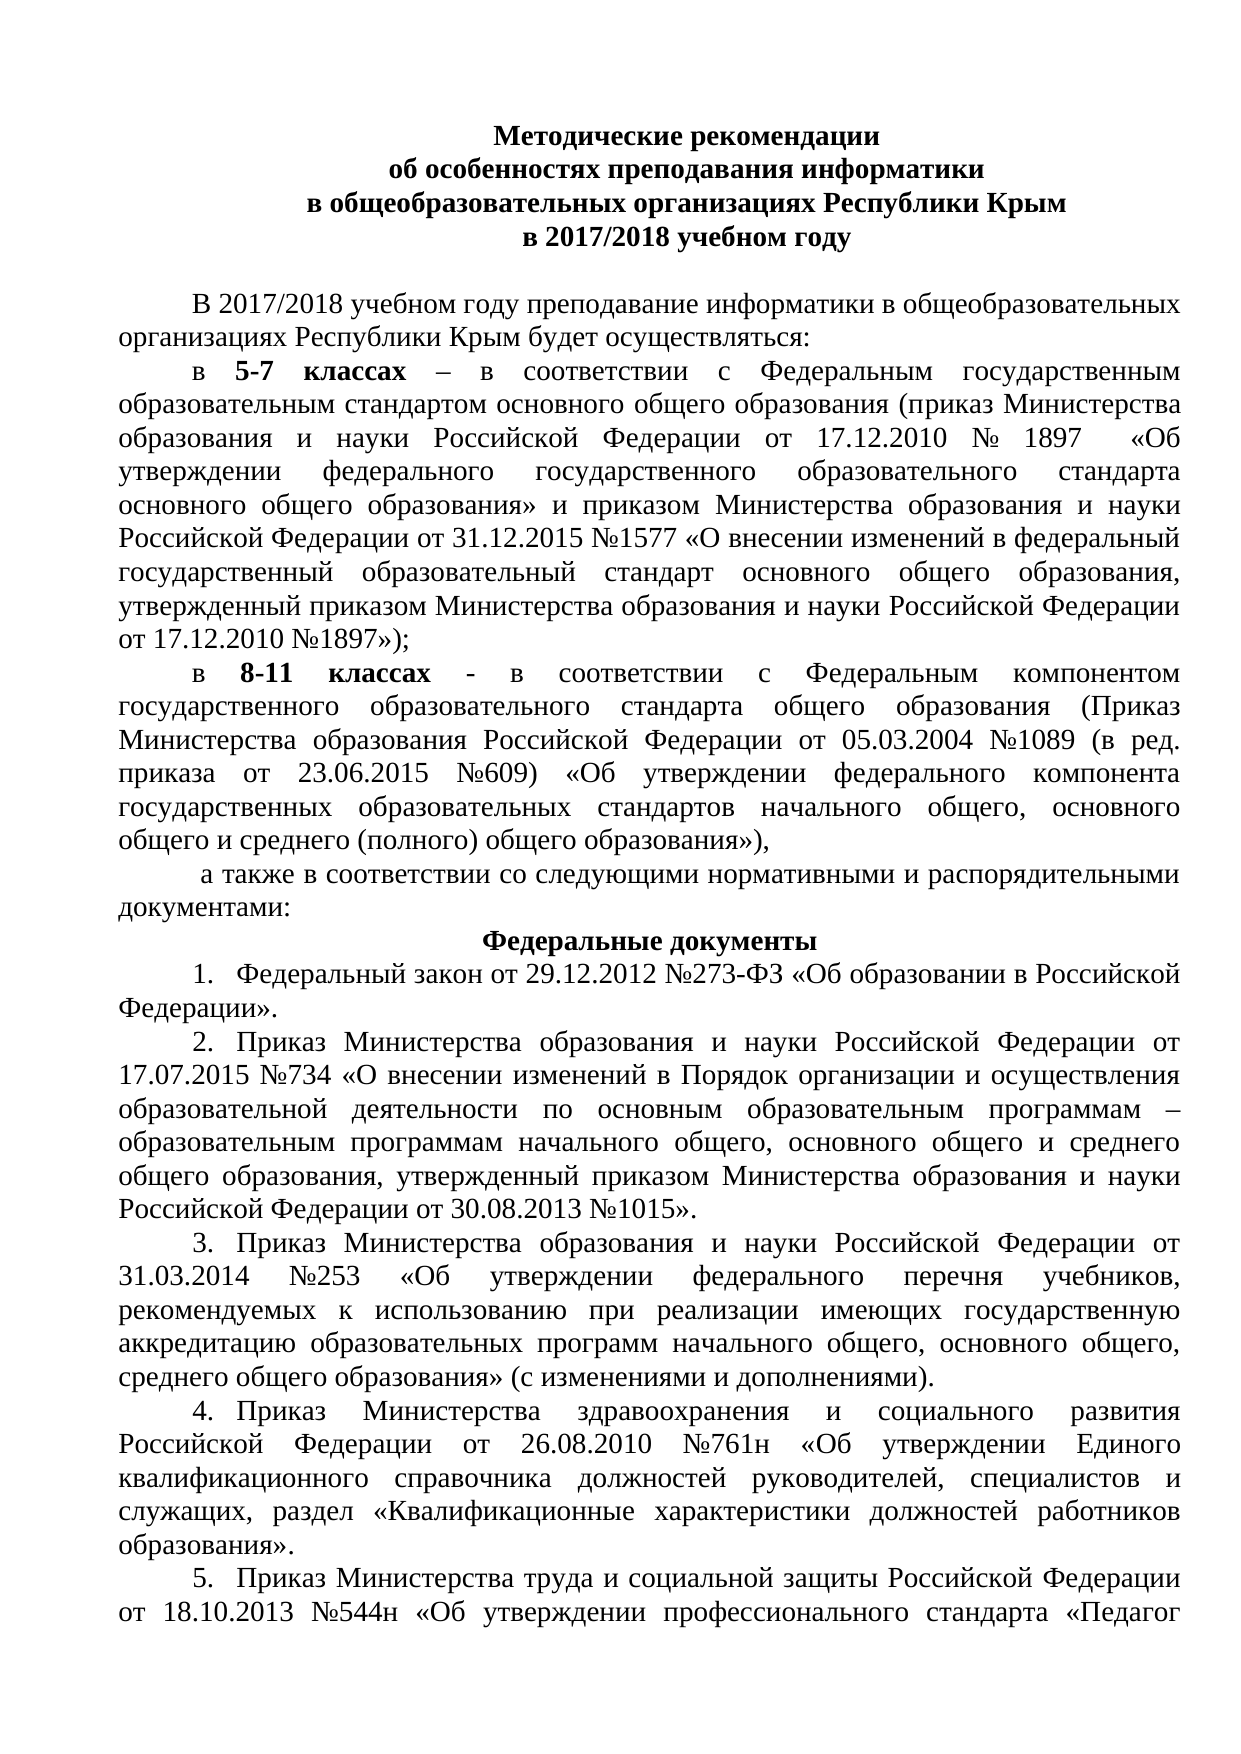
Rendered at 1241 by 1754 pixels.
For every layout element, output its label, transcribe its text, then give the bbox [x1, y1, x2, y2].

text а также в соответствии со следующими нормативными и распорядительными документами: [118, 856, 1181, 923]
list Федеральный закон от 29.12.2012 №273-ФЗ «Об образовании в Российской Федерации». [118, 957, 1181, 1024]
list Федеральные документы [118, 923, 1181, 957]
list Приказ Министерства здравоохранения и социального развития Российской Федерации от 26.08.2010 №761н «Об утверждении Единого квалификационного справочника должностей руководителей, специалистов и служащих, раздел «Квалификационные характеристики должностей работников образования». [118, 1393, 1181, 1560]
list Приказ Министерства образования и науки Российской Федерации от 31.03.2014 №253 «Об утверждении федерального перечня учебников, рекомендуемых к использованию при реализации имеющих государственную аккредитацию образовательных программ начального общего, основного общего, среднего общего образования» (с изменениями и дополнениями). [118, 1225, 1181, 1393]
list Приказ Министерства образования и науки Российской Федерации от 17.07.2015 №734 «О внесении изменений в Порядок организации и осуществления образовательной деятельности по основным образовательным программам – образовательным программам начального общего, основного общего и среднего общего образования, утвержденный приказом Министерства образования и науки Российской Федерации от 30.08.2013 №1015». [118, 1024, 1181, 1225]
text Методические рекомендации [118, 118, 1181, 152]
text в 2017/2018 учебном году [118, 219, 1181, 252]
text в 8-11 классах - в соответствии с Федеральным компонентом государственного образовательного стандарта общего образования (Приказ Министерства образования Российской Федерации от 05.03.2004 №1089 (в ред. приказа от 23.06.2015 №609) «Об утверждении федерального компонента государственных образовательных стандартов начального общего, основного общего и среднего (полного) общего образования»), [118, 655, 1181, 856]
text в общеобразовательных организациях Республики Крым [118, 185, 1181, 219]
text в 5-7 классах – в соответствии с Федеральным государственным образовательным стандартом основного общего образования (приказ Министерства образования и науки Российской Федерации от 17.12.2010 № 1897 «Об утверждении федерального государственного образовательного стандарта основного общего образования» и приказом Министерства образования и науки Российской Федерации от 31.12.2015 №1577 «О внесении изменений в федеральный государственный образовательный стандарт основного общего образования, утвержденный приказом Министерства образования и науки Российской Федерации от 17.12.2010 №1897»); [118, 353, 1181, 655]
text об особенностях преподавания информатики [118, 152, 1181, 185]
text В 2017/2018 учебном году преподавание информатики в общеобразовательных организациях Республики Крым будет осуществляться: [118, 286, 1181, 353]
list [118, 1560, 1181, 1627]
